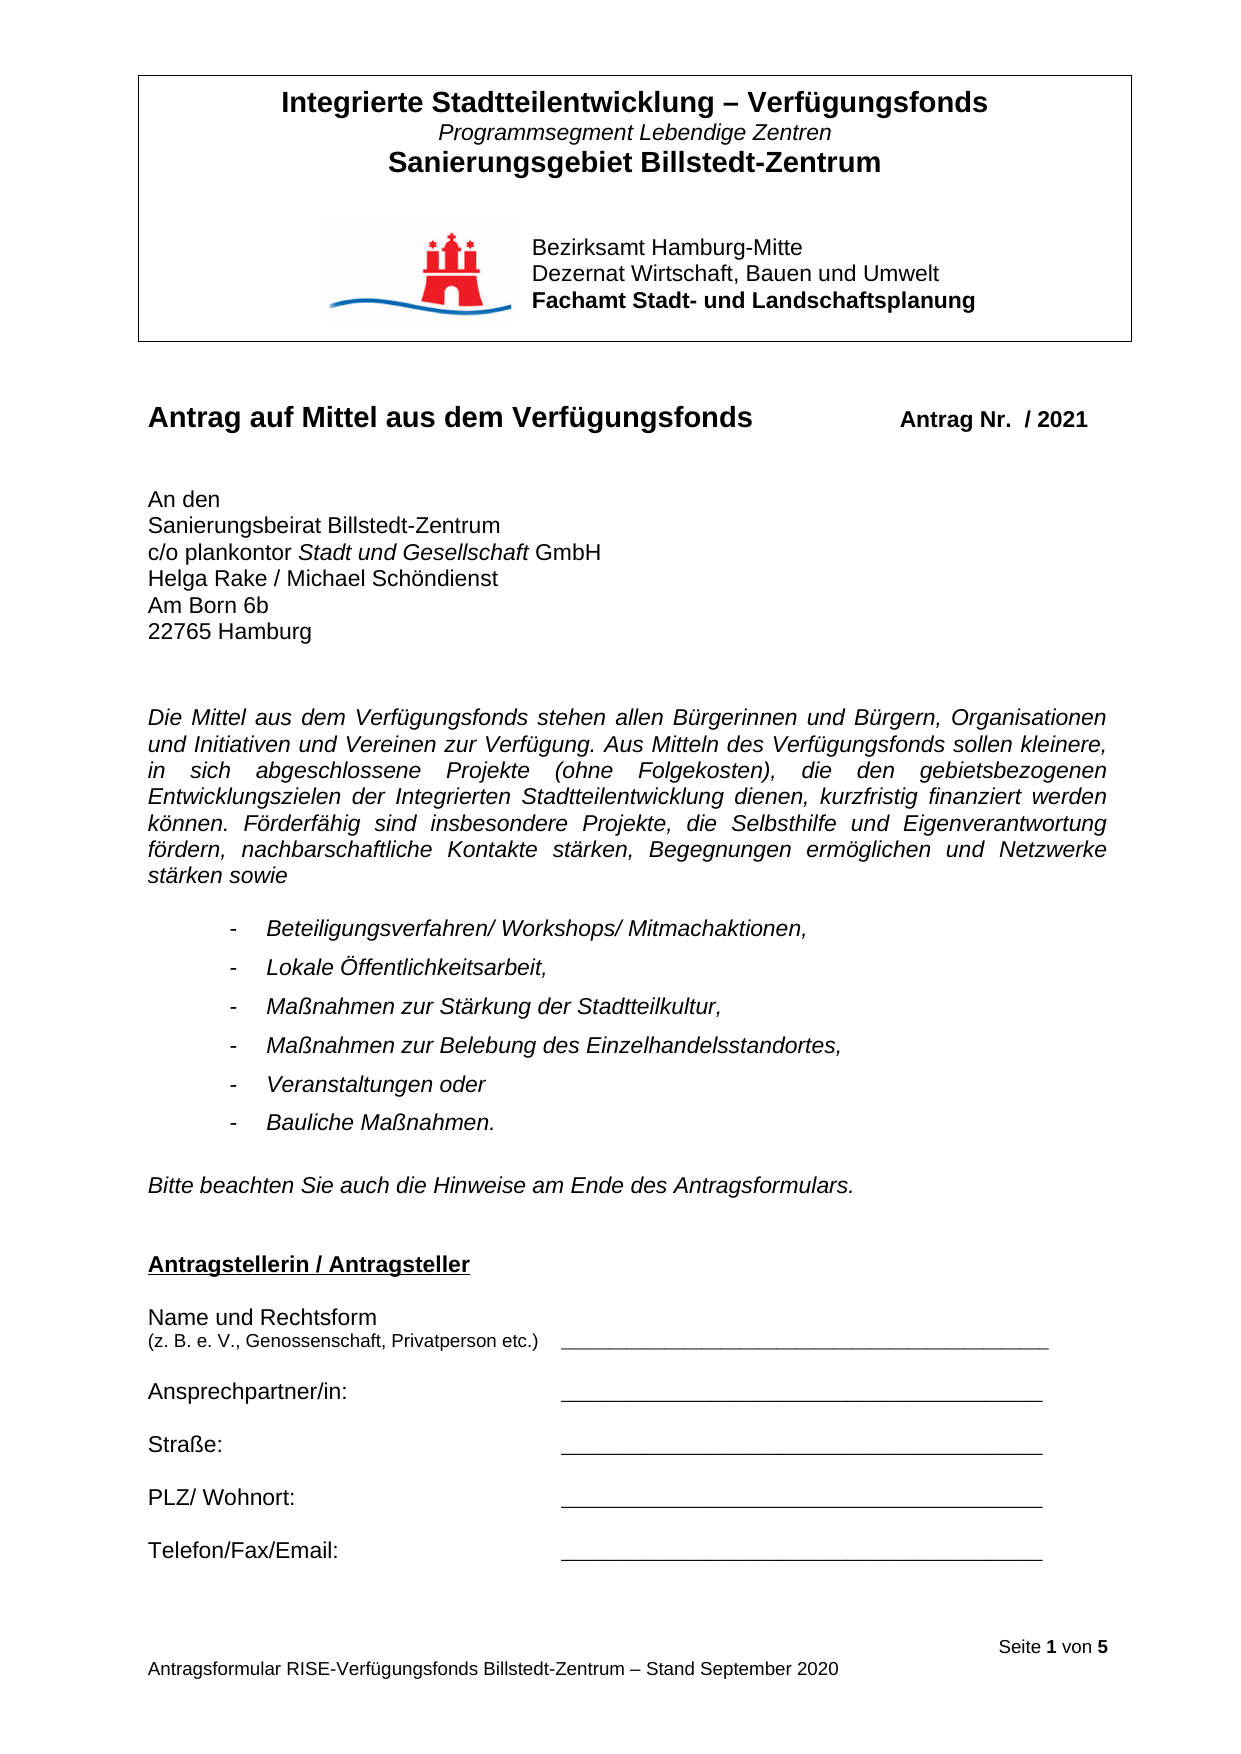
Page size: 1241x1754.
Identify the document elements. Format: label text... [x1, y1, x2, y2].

text PLZ/ Wohnort: __________________________________________ [148, 1484, 1107, 1510]
text Straße: __________________________________________ [148, 1431, 1107, 1458]
picture [322, 218, 518, 323]
text Maßnahmen zur Stärkung der Stadtteilkultur, [229, 993, 1107, 1019]
text Telefon/Fax/Email: __________________________________________ [148, 1537, 1107, 1563]
text Ansprechpartner/in: __________________________________________ [148, 1378, 1107, 1405]
text Sanierungsbeirat Billstedt-Zentrum [148, 512, 1107, 539]
text Antragstellerin / Antragsteller [148, 1251, 1107, 1278]
text Lokale Öffentlichkeitsarbeit, [229, 954, 1107, 980]
text Veranstaltungen oder [229, 1071, 1107, 1097]
text Die Mittel aus dem Verfügungsfonds stehen allen Bürgerinnen und Bürgern, Organisationen und Initiativen und Vereinen zur Verfügung. Aus Mitteln des Verfügungsfonds sollen kleinere, in sich abgeschlossene Projekte (ohne Folgekosten), die den gebietsbezogenen Entwicklungszielen der Integrierten Stadtteilentwicklung dienen, kurzfristig finanziert werden können. Förderfähig sind insbesondere Projekte, die Selbsthilfe und Eigenverantwortung fördern, nachbarschaftliche Kontakte stärken, Begegnungen ermöglichen und Netzwerke stärken sowie [148, 704, 1107, 889]
text 22765 Hamburg [148, 618, 1107, 644]
text Name und Rechtsform (z. B. e. V., Genossenschaft, Privatperson etc.) ____________________________________________________ [148, 1304, 1107, 1352]
text Bauliche Maßnahmen. [229, 1109, 1107, 1136]
text Am Born 6b [148, 592, 1107, 618]
text Antrag auf Mittel aus dem Verfügungsfonds Antrag Nr. / 2021 [148, 400, 1196, 433]
text Bitte beachten Sie auch die Hinweise am Ende des Antragsformulars. [148, 1172, 1107, 1198]
text c/o plankontor Stadt und Gesellschaft GmbH [148, 539, 1107, 565]
text Helga Rake / Michael Schöndienst [148, 565, 1107, 592]
text Beteiligungsverfahren/ Workshops/ Mitmachaktionen, [229, 915, 1107, 941]
text Maßnahmen zur Belebung des Einzelhandelsstandortes, [229, 1032, 1107, 1058]
text An den [148, 486, 1107, 512]
